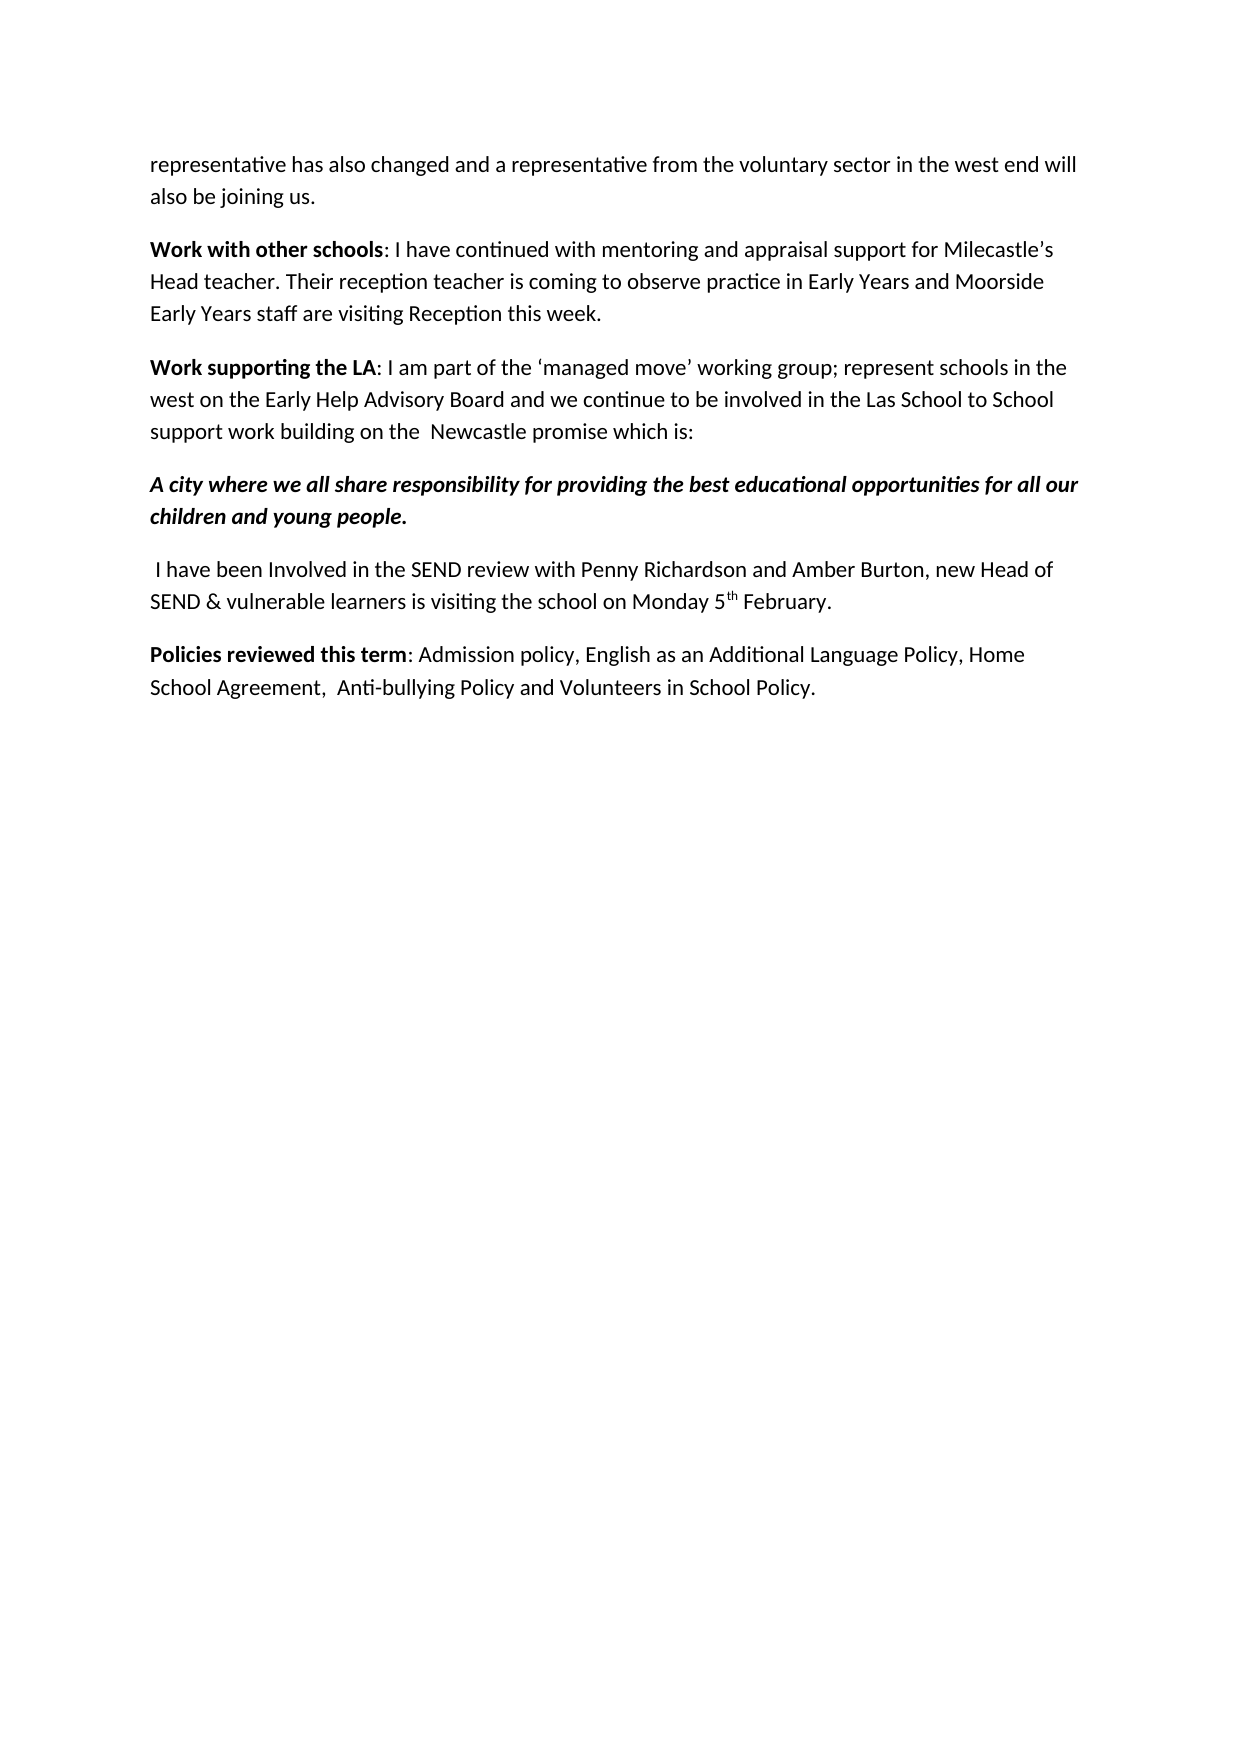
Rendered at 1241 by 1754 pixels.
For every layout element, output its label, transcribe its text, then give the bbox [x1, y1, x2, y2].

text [150, 150, 1090, 210]
text Policies reviewed this term: Admission policy, English as an Additional Language Policy, Home School Agreement, Anti-bullying Policy and Volunteers in School Policy. [150, 640, 1090, 701]
text Work with other schools: I have continued with mentoring and appraisal support for Milecastle’s Head teacher. Their reception teacher is coming to observe practice in Early Years and Moorside Early Years staff are visiting Reception this week. [150, 235, 1090, 328]
text I have been Involved in the SEND review with Penny Richardson and Amber Burton, new Head of SEND & vulnerable learners is visiting the school on Monday 5th February. [150, 555, 1090, 615]
text A city where we all share responsibility for providing the best educational opportunities for all our children and young people. [150, 470, 1090, 530]
text Work supporting the LA: I am part of the ‘managed move’ working group; represent schools in the west on the Early Help Advisory Board and we continue to be involved in the Las School to School support work building on the Newcastle promise which is: [150, 353, 1090, 445]
